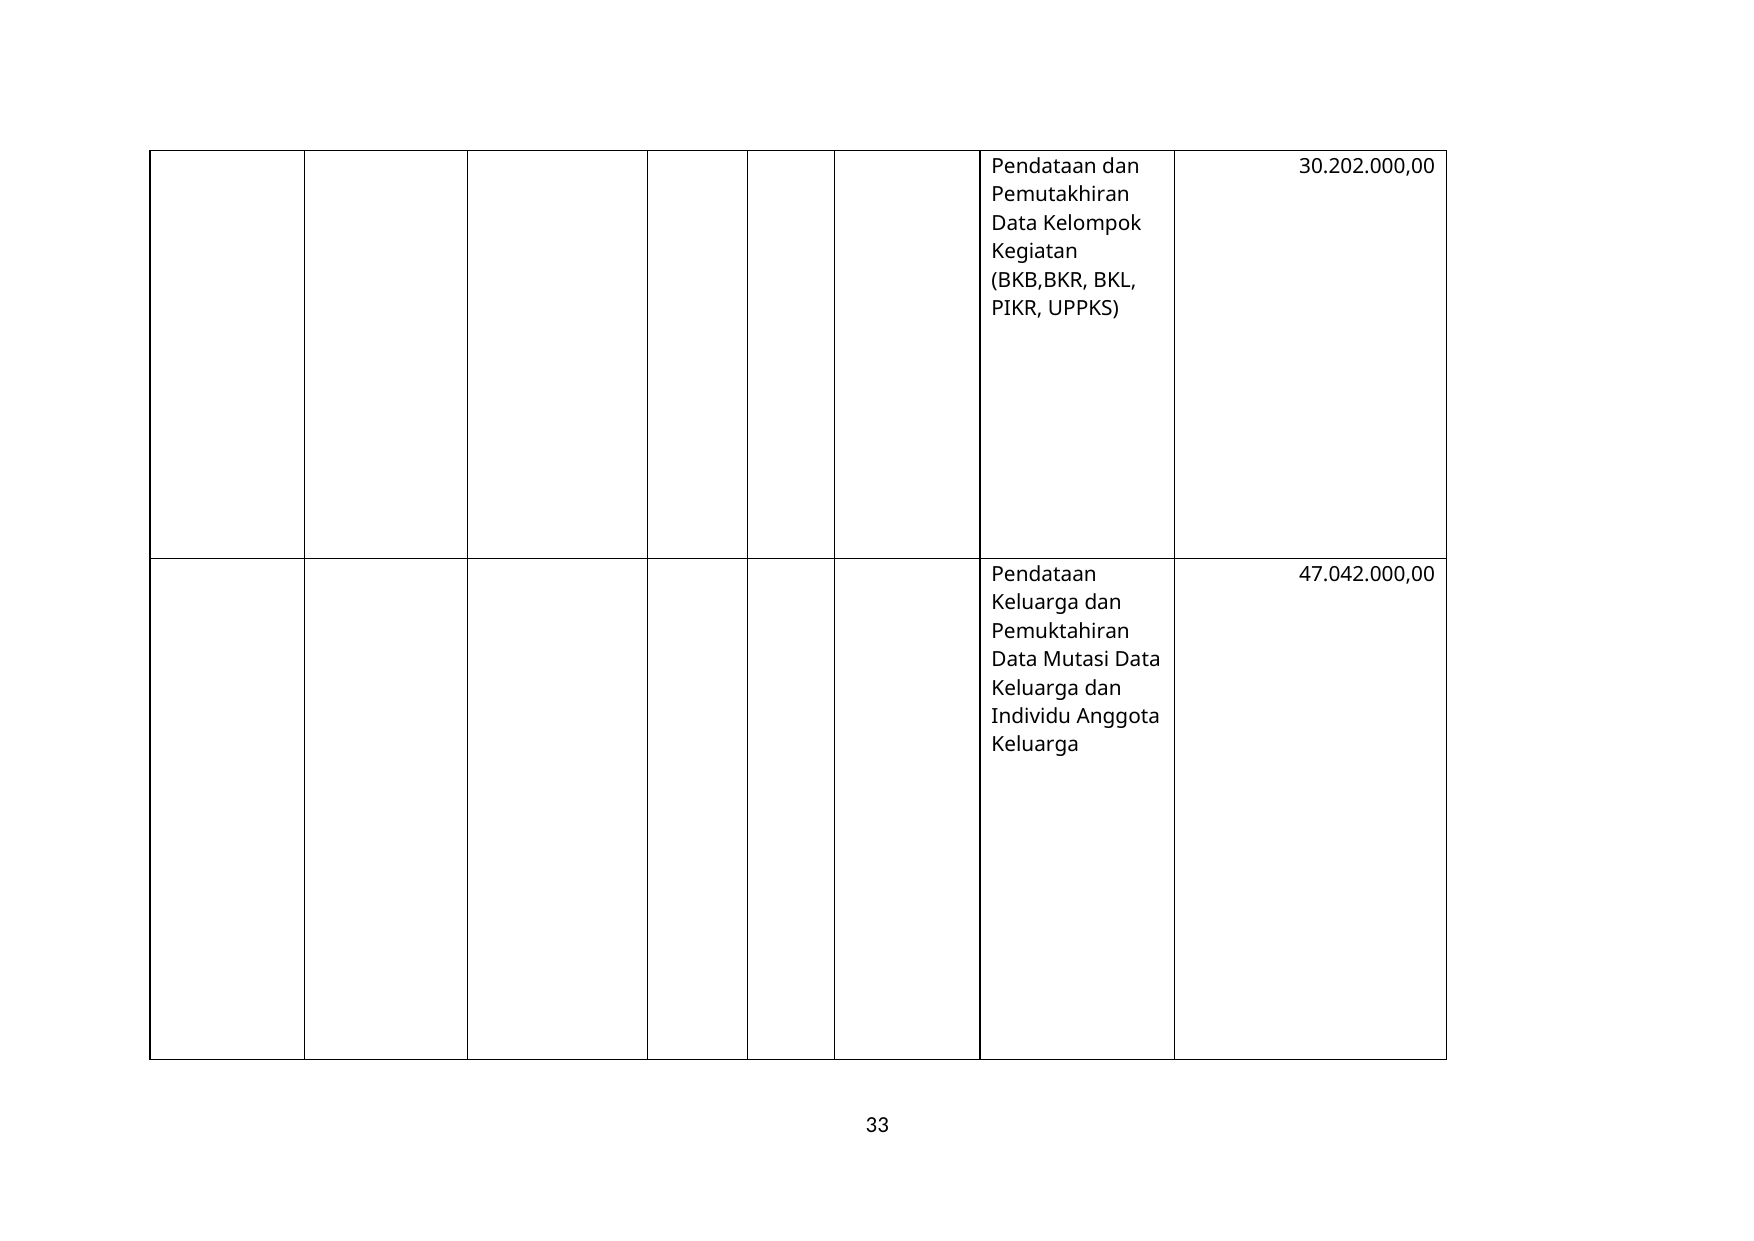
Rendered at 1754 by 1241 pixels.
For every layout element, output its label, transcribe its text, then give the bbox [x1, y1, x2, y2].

table_cell Pendataan dan Pemutakhiran Data Kelompok Kegiatan (BKB,BKR, BKL, PIKR, UPPKS) [981, 151, 1174, 558]
table_cell [748, 151, 834, 558]
table_cell [305, 151, 467, 558]
table_cell [835, 559, 979, 1059]
table_cell [648, 151, 747, 558]
table_cell [305, 559, 467, 1059]
table_cell [835, 151, 979, 558]
table_cell [151, 559, 304, 1059]
table_cell Pendataan Keluarga dan Pemuktahiran Data Mutasi Data Keluarga dan Individu Anggota Keluarga [981, 559, 1174, 1059]
table_cell [468, 151, 647, 558]
table_cell [468, 559, 647, 1059]
table_cell 30.202.000,00 [1175, 151, 1446, 558]
table_cell [748, 559, 834, 1059]
table_cell [648, 559, 747, 1059]
table_cell [151, 151, 304, 558]
table_cell 47.042.000,00 [1175, 559, 1446, 1059]
